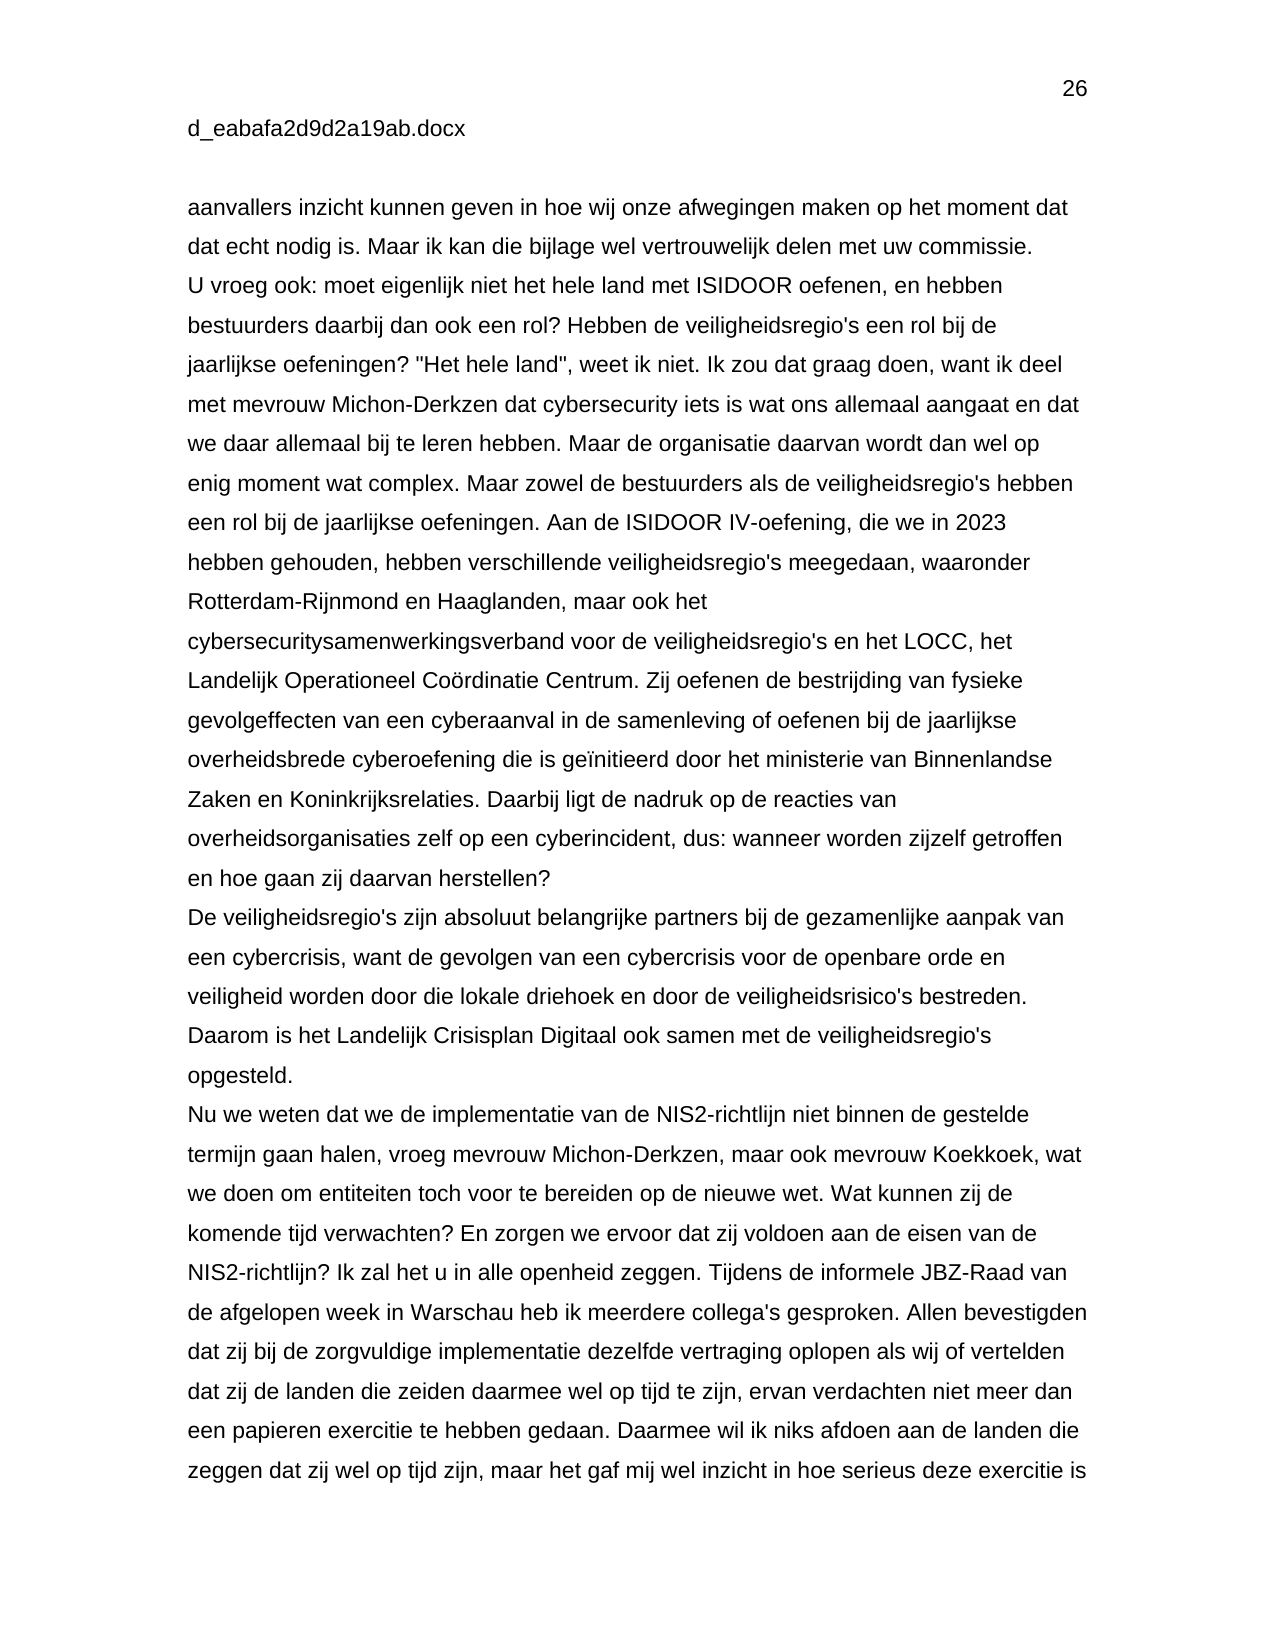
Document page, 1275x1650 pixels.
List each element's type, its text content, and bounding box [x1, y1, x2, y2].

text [187, 1101, 1087, 1483]
text De veiligheidsregio's zijn absoluut belangrijke partners bij de gezamenlijke aanpak van een cybercrisis, want de gevolgen van een cybercrisis voor de openbare orde en veiligheid worden door die lokale driehoek en door de veiligheidsrisico's bestreden. Daarom is het Landelijk Crisisplan Digitaal ook samen met de veiligheidsregio's opgesteld. [187, 904, 1087, 1088]
text U vroeg ook: moet eigenlijk niet het hele land met ISIDOOR oefenen, en hebben bestuurders daarbij dan ook een rol? Hebben de veiligheidsregio's een rol bij de jaarlijkse oefeningen? "Het hele land", weet ik niet. Ik zou dat graag doen, want ik deel met mevrouw Michon-Derkzen dat cybersecurity iets is wat ons allemaal aangaat en dat we daar allemaal bij te leren hebben. Maar de organisatie daarvan wordt dan wel op enig moment wat complex. Maar zowel de bestuurders als de veiligheidsregio's hebben een rol bij de jaarlijkse oefeningen. Aan de ISIDOOR IV-oefening, die we in 2023 hebben gehouden, hebben verschillende veiligheidsregio's meegedaan, waaronder Rotterdam-Rijnmond en Haaglanden, maar ook het cybersecuritysamenwerkingsverband voor de veiligheidsregio's en het LOCC, het Landelijk Operationeel Coördinatie Centrum. Zij oefenen de bestrijding van fysieke gevolgeffecten van een cyberaanval in de samenleving of oefenen bij de jaarlijkse overheidsbrede cyberoefening die is geïnitieerd door het ministerie van Binnenlandse Zaken en Koninkrijksrelaties. Daarbij ligt de nadruk op de reacties van overheidsorganisaties zelf op een cyberincident, dus: wanneer worden zijzelf getroffen en hoe gaan zij daarvan herstellen? [187, 272, 1087, 891]
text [187, 193, 1087, 259]
